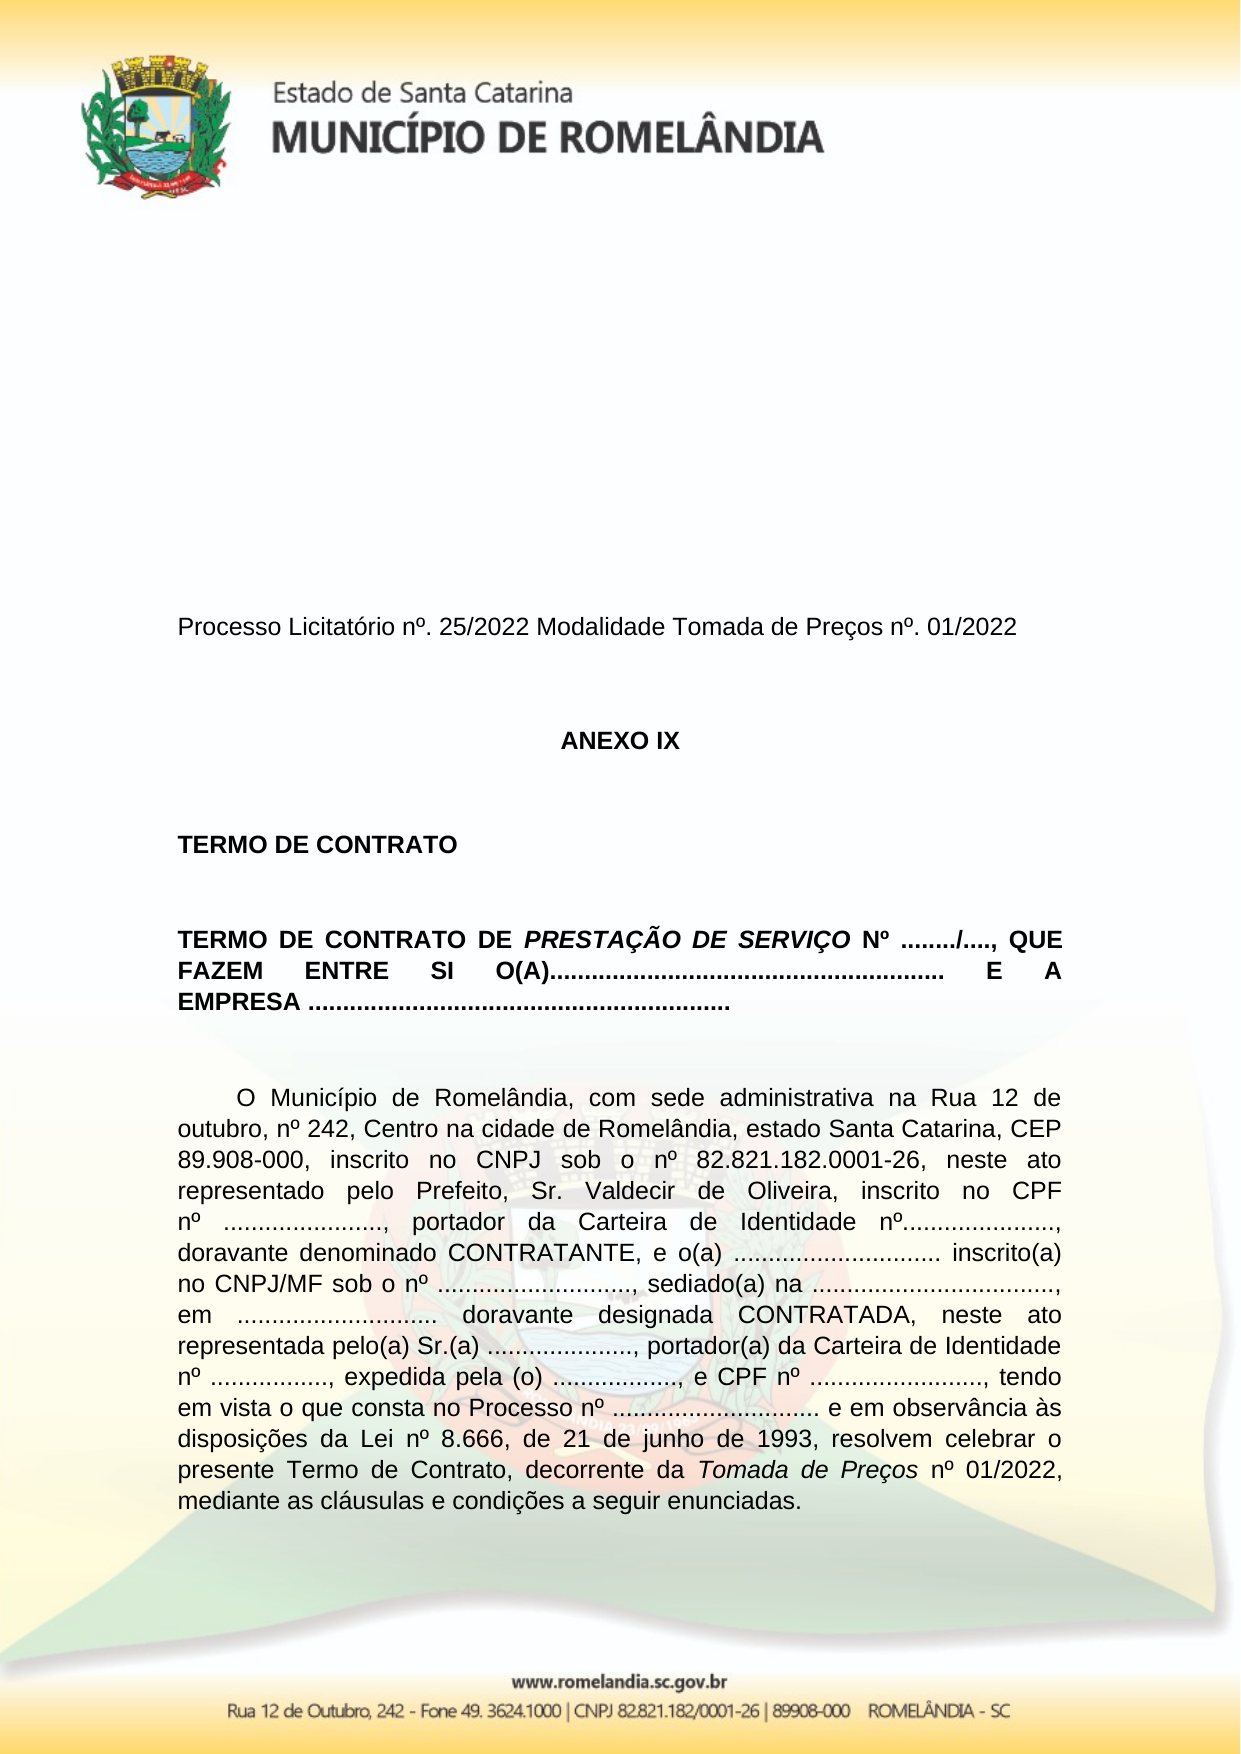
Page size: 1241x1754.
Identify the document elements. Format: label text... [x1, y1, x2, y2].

picture [0, 0, 1241, 1754]
text TERMO DE CONTRATO [177, 830, 1063, 858]
text Processo Licitatório nº. 25/2022 Modalidade Tomada de Preços nº. 01/2022 [177, 612, 1063, 641]
text TERMO DE CONTRATO DE PRESTAÇÃO DE SERVIÇO Nº ......../...., QUE FAZEM ENTRE SI O(A)......................................................... E A EMPRESA ............................................................. [177, 925, 1063, 1016]
text O Município de Romelândia, com sede administrativa na Rua 12 de outubro, nº 242, Centro na cidade de Romelândia, estado Santa Catarina, CEP 89.908-000, inscrito no CNPJ sob o nº 82.821.182.0001-26, neste ato representado pelo Prefeito, Sr. Valdecir de Oliveira, inscrito no CPF nº ......................., portador da Carteira de Identidade nº......................, doravante denominado CONTRATANTE, e o(a) .............................. inscrito(a) no CNPJ/MF sob o nº ............................, sediado(a) na ..................................., em ............................. doravante designada CONTRATADA, neste ato representada pelo(a) Sr.(a) ....................., portador(a) da Carteira de Identidade nº ................., expedida pela (o) .................., e CPF nº ........................., tendo em vista o que consta no Processo nº .............................. e em observância às disposições da Lei nº 8.666, de 21 de junho de 1993, resolvem celebrar o presente Termo de Contrato, decorrente da Tomada de Preços nº 01/2022, mediante as cláusulas e condições a seguir enunciadas. [177, 1083, 1063, 1515]
text ANEXO IX [177, 726, 1063, 755]
